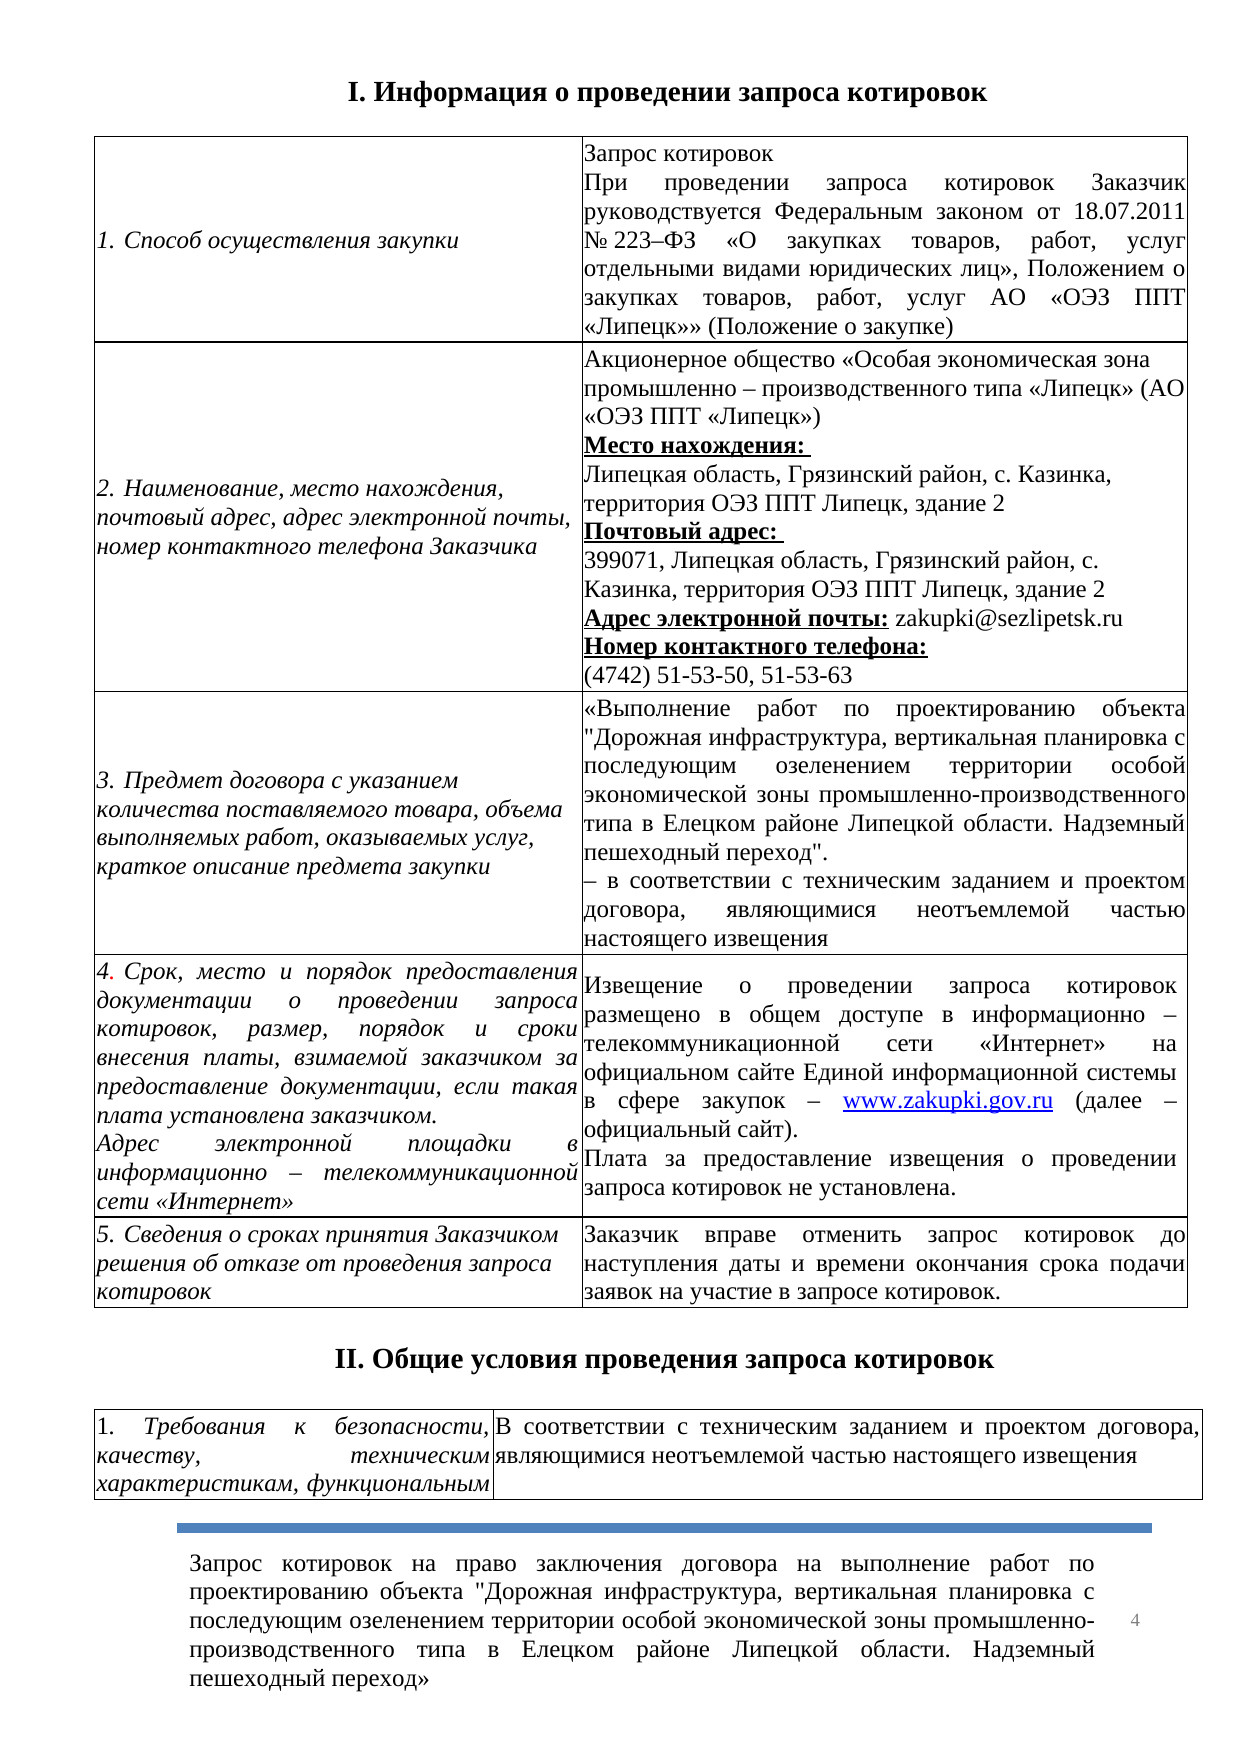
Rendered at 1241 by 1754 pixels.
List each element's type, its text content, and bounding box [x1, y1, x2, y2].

table_header Запрос котировок При проведении запроса котировок Заказчик руководствуется Федеральным законом от 18.07.2011 № 223–ФЗ «О закупках товаров, работ, услуг отдельными видами юридических лиц», Положением о закупках товаров, работ, услуг АО «ОЭЗ ППТ «Липецк»» (Положение о закупке) [583, 137, 1187, 341]
table_cell 3. Предмет договора с указанием количества поставляемого товара, объема выполняемых работ, оказываемых услуг, краткое описание предмета закупки [95, 692, 582, 953]
table_cell 2. Наименование, место нахождения, почтовый адрес, адрес электронной почты, номер контактного телефона Заказчика [95, 343, 582, 691]
table_header 1. Способ осуществления закупки [95, 137, 582, 341]
table_cell Акционерное общество «Особая экономическая зона промышленно – производственного типа «Липецк» (АО «ОЭЗ ППТ «Липецк») Место нахождения: Липецкая область, Грязинский район, с. Казинка, территория ОЭЗ ППТ Липецк, здание 2 Почтовый адрес: 399071, Липецкая область, Грязинский район, с. Казинка, территория ОЭЗ ППТ Липецк, здание 2 Адрес электронной почты: zakupki@sezlipetsk.ru Номер контактного телефона: (4742) 51-53-50, 51-53-63 [583, 343, 1187, 691]
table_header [494, 1410, 1202, 1499]
table_cell Извещение о проведении запроса котировок размещено в общем доступе в информационно – телекоммуникационной сети «Интернет» на официальном сайте Единой информационной системы в сфере закупок – www.zakupki.gov.ru (далее – официальный сайт). Плата за предоставление извещения о проведении запроса котировок не установлена. [583, 955, 1187, 1216]
table_cell «Выполнение работ по проектированию объекта "Дорожная инфраструктура, вертикальная планировка с последующим озеленением территории особой экономической зоны промышленно-производственного типа в Елецком районе Липецкой области. Надземный пешеходный переход". – в соответствии с техническим заданием и проектом договора, являющимися неотъемлемой частью настоящего извещения [583, 692, 1187, 953]
text II. Общие условия проведения запроса котировок [177, 1341, 1152, 1375]
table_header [95, 1410, 493, 1499]
table_cell Заказчик вправе отменить запрос котировок до наступления даты и времени окончания срока подачи заявок на участие в запросе котировок. [583, 1218, 1187, 1307]
table_cell 5. Сведения о сроках принятия Заказчиком решения об отказе от проведения запроса котировок [95, 1218, 582, 1307]
text I. Информация о проведении запроса котировок [177, 74, 1152, 107]
table_cell 4. Срок, место и порядок предоставления документации о проведении запроса котировок, размер, порядок и сроки внесения платы, взимаемой заказчиком за предоставление документации, если такая плата установлена заказчиком. Адрес электронной площадки в информационно – телекоммуникационной сети «Интернет» [95, 955, 582, 1216]
